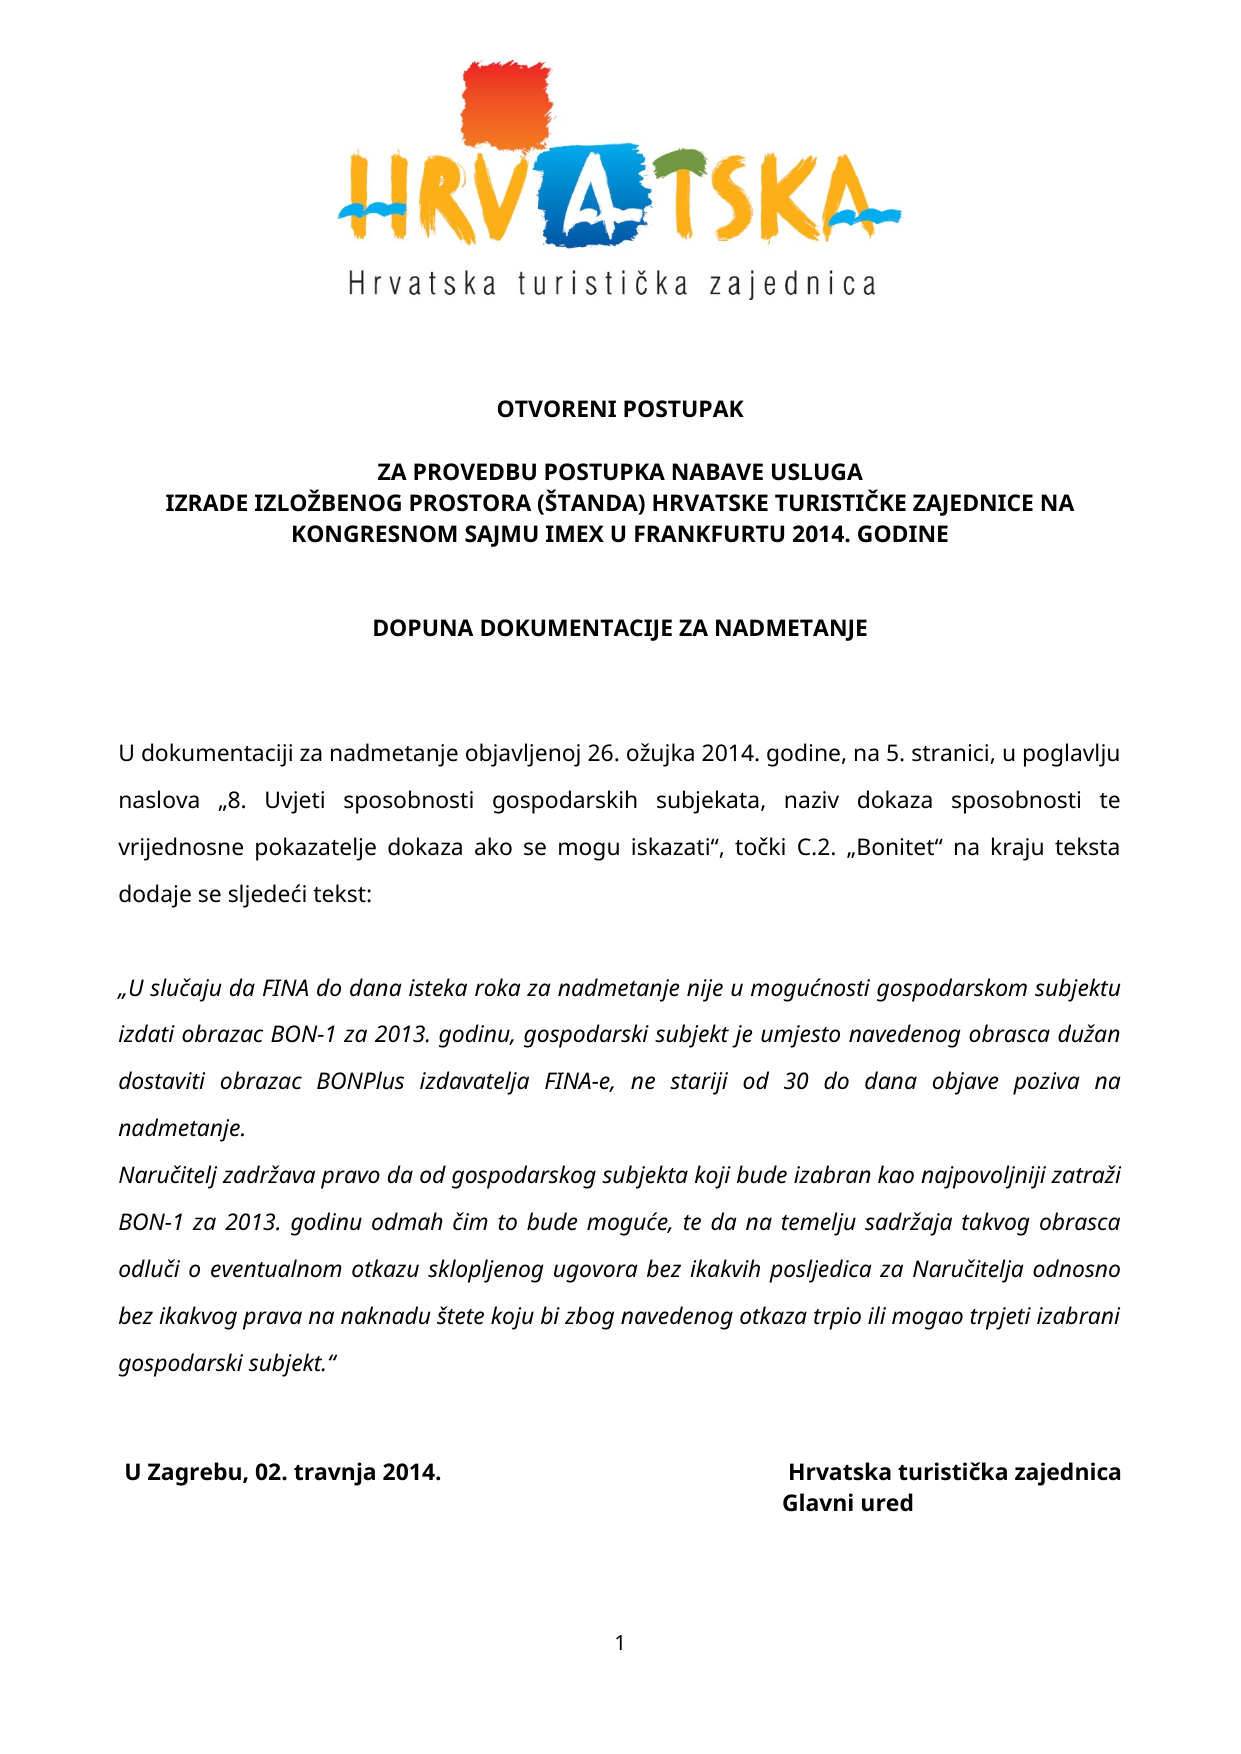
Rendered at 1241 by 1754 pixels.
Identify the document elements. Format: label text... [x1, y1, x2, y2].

text Glavni ured [708, 1487, 1122, 1518]
text ZA PROVEDBU POSTUPKA NABAVE USLUGA [118, 456, 1122, 487]
text „U slučaju da FINA do dana isteka roka za nadmetanje nije u mogućnosti gospodarskom subjektu izdati obrazac BON-1 za 2013. godinu, gospodarski subjekt je umjesto navedenog obrasca dužan dostaviti obrazac BONPlus izdavatelja FINA-e, ne stariji od 30 do dana objave poziva na nadmetanje. [118, 972, 1122, 1143]
picture [336, 59, 904, 300]
text OTVORENI POSTUPAK [118, 393, 1122, 425]
text Naručitelj zadržava pravo da od gospodarskog subjekta koji bude izabran kao najpovoljniji zatraži BON-1 za 2013. godinu odmah čim to bude moguće, te da na temelju sadržaja takvog obrasca odluči o eventualnom otkazu sklopljenog ugovora bez ikakvih posljedica za Naručitelja odnosno bez ikakvog prava na naknadu štete koju bi zbog navedenog otkaza trpio ili mogao trpjeti izabrani gospodarski subjekt.“ [118, 1159, 1122, 1378]
text DOPUNA DOKUMENTACIJE ZA NADMETANJE [118, 612, 1122, 643]
text U dokumentaciji za nadmetanje objavljenoj 26. ožujka 2014. godine, na 5. stranici, u poglavlju naslova „8. Uvjeti sposobnosti gospodarskih subjekata, naziv dokaza sposobnosti te vrijednosne pokazatelje dokaza ako se mogu iskazati“, točki C.2. „Bonitet“ na kraju teksta dodaje se sljedeći tekst: [118, 737, 1122, 909]
text U Zagrebu, 02. travnja 2014. Hrvatska turistička zajednica [118, 1456, 1122, 1487]
text IZRADE IZLOŽBENOG PROSTORA (ŠTANDA) HRVATSKE TURISTIČKE ZAJEDNICE NA KONGRESNOM SAJMU IMEX U FRANKFURTU 2014. GODINE [118, 487, 1122, 550]
